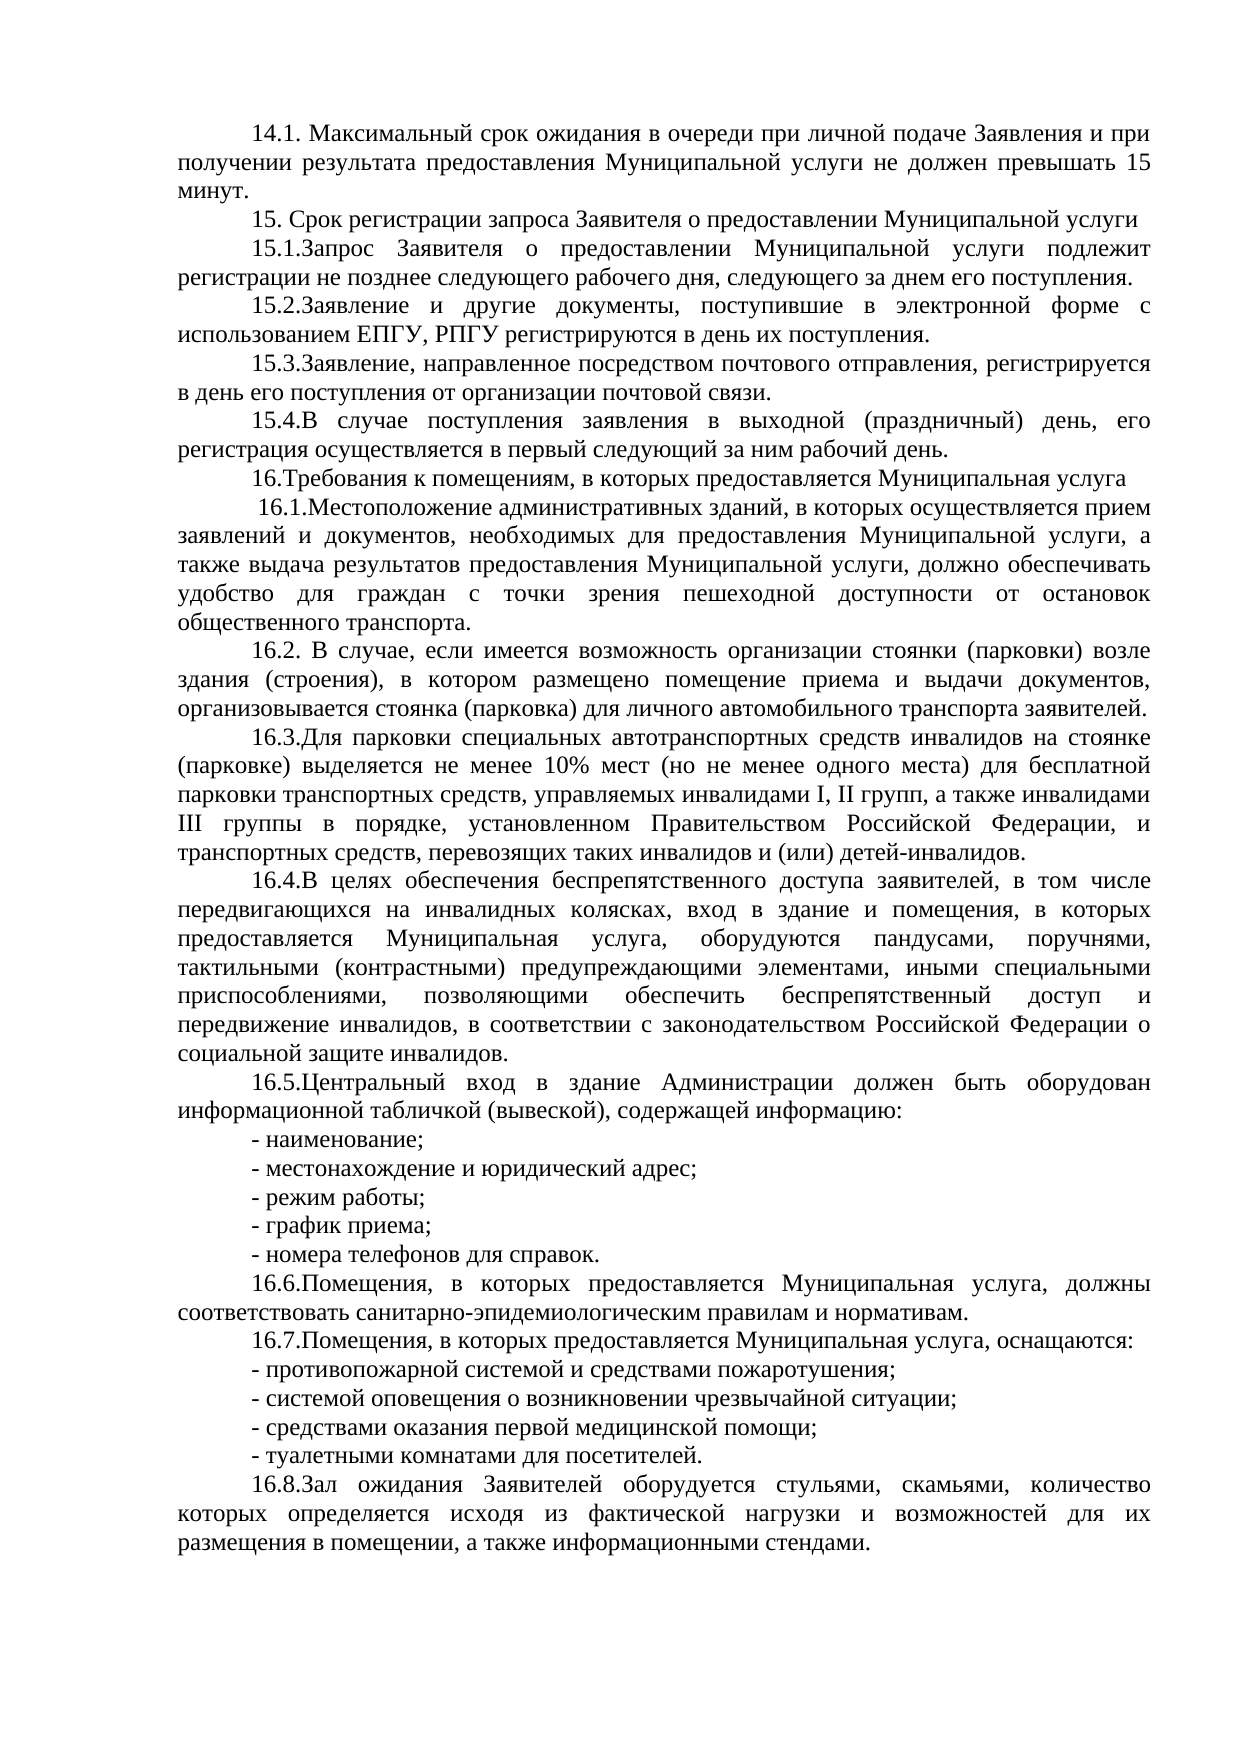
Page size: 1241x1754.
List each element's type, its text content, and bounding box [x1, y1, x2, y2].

text 14.1. Максимальный срок ожидания в очереди при личной подаче Заявления и при получении результата предоставления Муниципальной услуги не должен превышать 15 минут. [177, 118, 1152, 204]
text - системой оповещения о возникновении чрезвычайной ситуации; [177, 1383, 1152, 1412]
text 15.2.Заявление и другие документы, поступившие в электронной форме с использованием ЕПГУ, РПГУ регистрируются в день их поступления. [177, 291, 1152, 348]
text 15.3.Заявление, направленное посредством почтового отправления, регистрируется в день его поступления от организации почтовой связи. [177, 348, 1152, 406]
text 16.2. В случае, если имеется возможность организации стоянки (парковки) возле здания (строения), в котором размещено помещение приема и выдачи документов, организовывается стоянка (парковка) для личного автомобильного транспорта заявителей. [177, 636, 1152, 722]
text 15. Срок регистрации запроса Заявителя о предоставлении Муниципальной услуги [177, 204, 1152, 233]
text - график приема; [177, 1211, 1152, 1239]
text 16.Требования к помещениям, в которых предоставляется Муниципальная услуга [177, 463, 1152, 492]
text 16.4.В целях обеспечения беспрепятственного доступа заявителей, в том числе передвигающихся на инвалидных колясках, вход в здание и помещения, в которых предоставляется Муниципальная услуга, оборудуются пандусами, поручнями, тактильными (контрастными) предупреждающими элементами, иными специальными приспособлениями, позволяющими обеспечить беспрепятственный доступ и передвижение инвалидов, в соответствии с законодательством Российской Федерации о социальной защите инвалидов. [177, 866, 1152, 1067]
text - противопожарной системой и средствами пожаротушения; [177, 1354, 1152, 1383]
text - наименование; [177, 1124, 1152, 1153]
text 16.6.Помещения, в которых предоставляется Муниципальная услуга, должны соответствовать санитарно-эпидемиологическим правилам и нормативам. [177, 1268, 1152, 1326]
text - номера телефонов для справок. [177, 1239, 1152, 1268]
text - туалетными комнатами для посетителей. [177, 1441, 1152, 1469]
text 15.1.Запрос Заявителя о предоставлении Муниципальной услуги подлежит регистрации не позднее следующего рабочего дня, следующего за днем его поступления. [177, 233, 1152, 291]
text - местонахождение и юридический адрес; [177, 1153, 1152, 1182]
text 16.7.Помещения, в которых предоставляется Муниципальная услуга, оснащаются: [177, 1326, 1152, 1354]
text 16.3.Для парковки специальных автотранспортных средств инвалидов на стоянке (парковке) выделяется не менее 10% мест (но не менее одного места) для бесплатной парковки транспортных средств, управляемых инвалидами I, II групп, а также инвалидами III группы в порядке, установленном Правительством Российской Федерации, и транспортных средств, перевозящих таких инвалидов и (или) детей-инвалидов. [177, 722, 1152, 866]
text 16.8.Зал ожидания Заявителей оборудуется стульями, скамьями, количество которых определяется исходя из фактической нагрузки и возможностей для их размещения в помещении, а также информационными стендами. [177, 1469, 1152, 1556]
text 15.4.В случае поступления заявления в выходной (праздничный) день, его регистрация осуществляется в первый следующий за ним рабочий день. [177, 406, 1152, 463]
text - режим работы; [177, 1182, 1152, 1211]
text 16.1.Местоположение административных зданий, в которых осуществляется прием заявлений и документов, необходимых для предоставления Муниципальной услуги, а также выдача результатов предоставления Муниципальной услуги, должно обеспечивать удобство для граждан с точки зрения пешеходной доступности от остановок общественного транспорта. [177, 492, 1152, 636]
text 16.5.Центральный вход в здание Администрации должен быть оборудован информационной табличкой (вывеской), содержащей информацию: [177, 1067, 1152, 1124]
text - средствами оказания первой медицинской помощи; [177, 1412, 1152, 1441]
